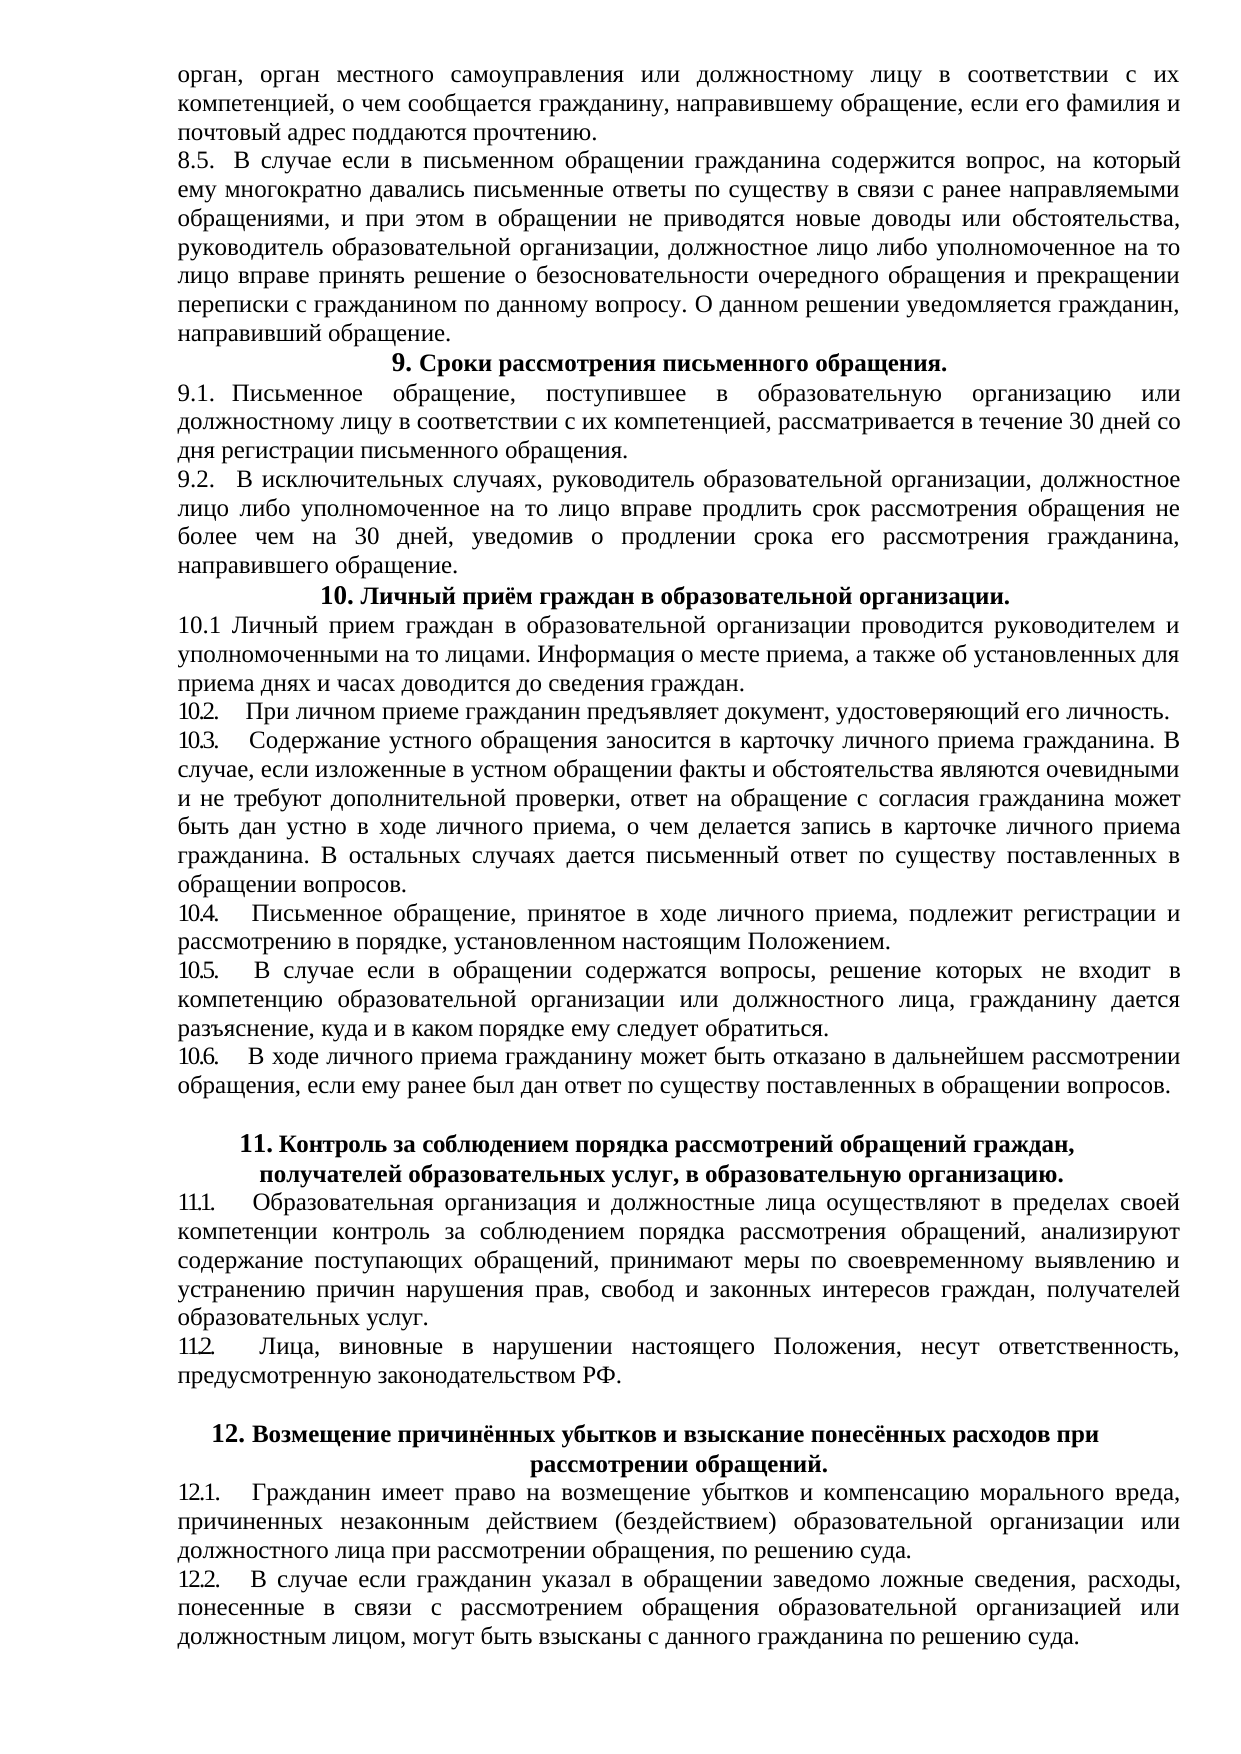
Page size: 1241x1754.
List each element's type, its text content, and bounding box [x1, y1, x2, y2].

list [177, 59, 1181, 145]
text получателей образовательных услуг, в образовательную организацию. [259, 1159, 1181, 1187]
text 10.1 Личный прием граждан в образовательной организации проводится руководителем и уполномоченными на то лицами. Информация о месте приема, а также об установленных для приема днях и часах доводится до сведения граждан. [177, 610, 1181, 696]
list В ходе личного приема гражданину может быть отказано в дальнейшем рассмотрении обращения, если ему ранее был дан ответ по существу поставленных в обращении вопросов. [177, 1041, 1181, 1099]
subtitle Личный приём граждан в образовательной организации. [320, 579, 1181, 610]
list Лица, виновные в нарушении настоящего Положения, несут ответственность, предусмотренную законодательством РФ. [177, 1331, 1181, 1389]
list Гражданин имеет право на возмещение убытков и компенсацию морального вреда, причиненных незаконным действием (бездействием) образовательной организации или должностного лица при рассмотрении обращения, по решению суда. [177, 1477, 1181, 1564]
list В случае если в письменном обращении гражданина содержится вопрос, на который ему многократно давались письменные ответы по существу в связи с ранее направляемыми обращениями, и при этом в обращении не приводятся новые доводы или обстоятельства, руководитель образовательной организации, должностное лицо либо уполномоченное на то лицо вправе принять решение о безосновательности очередного обращения и прекращении переписки с гражданином по данному вопросу. О данном решении уведомляется гражданин, направивший обращение. [177, 145, 1181, 347]
list Письменное обращение, принятое в ходе личного приема, подлежит регистрации и рассмотрению в порядке, установленном настоящим Положением. [177, 898, 1181, 955]
list Письменное обращение, поступившее в образовательную организацию или должностному лицу в соответствии с их компетенцией, рассматривается в течение 30 дней со дня регистрации письменного обращения. [177, 378, 1181, 464]
subtitle Возмещение причинённых убытков и взыскание понесённых расходов при рассмотрении обращений. [211, 1417, 1181, 1477]
list В случае если в обращении содержатся вопросы, решение которых не входит в компетенцию образовательной организации или должностного лица, гражданину дается разъяснение, куда и в каком порядке ему следует обратиться. [177, 955, 1181, 1041]
list При личном приеме гражданин предъявляет документ, удостоверяющий его личность. [177, 696, 1181, 725]
list В случае если гражданин указал в обращении заведомо ложные сведения, расходы, понесенные в связи с рассмотрением обращения образовательной организацией или должностным лицом, могут быть взысканы с данного гражданина по решению суда. [177, 1564, 1181, 1650]
list В исключительных случаях, руководитель образовательной организации, должностное лицо либо уполномоченное на то лицо вправе продлить срок рассмотрения обращения не более чем на 30 дней, уведомив о продлении срока его рассмотрения гражданина, направившего обращение. [177, 464, 1181, 579]
subtitle Контроль за соблюдением порядка рассмотрений обращений граждан, [239, 1128, 1181, 1159]
list Образовательная организация и должностные лица осуществляют в пределах своей компетенции контроль за соблюдением порядка рассмотрения обращений, анализируют содержание поступающих обращений, принимают меры по своевременному выявлению и устранению причин нарушения прав, свобод и законных интересов граждан, получателей образовательных услуг. [177, 1187, 1181, 1331]
list Содержание устного обращения заносится в карточку личного приема гражданина. В случае, если изложенные в устном обращении факты и обстоятельства являются очевидными и не требуют дополнительной проверки, ответ на обращение с согласия гражданина может быть дан устно в ходе личного приема, о чем делается запись в карточке личного приема гражданина. В остальных случаях дается письменный ответ по существу поставленных в обращении вопросов. [177, 725, 1181, 898]
subtitle Сроки рассмотрения письменного обращения. [392, 347, 1181, 378]
